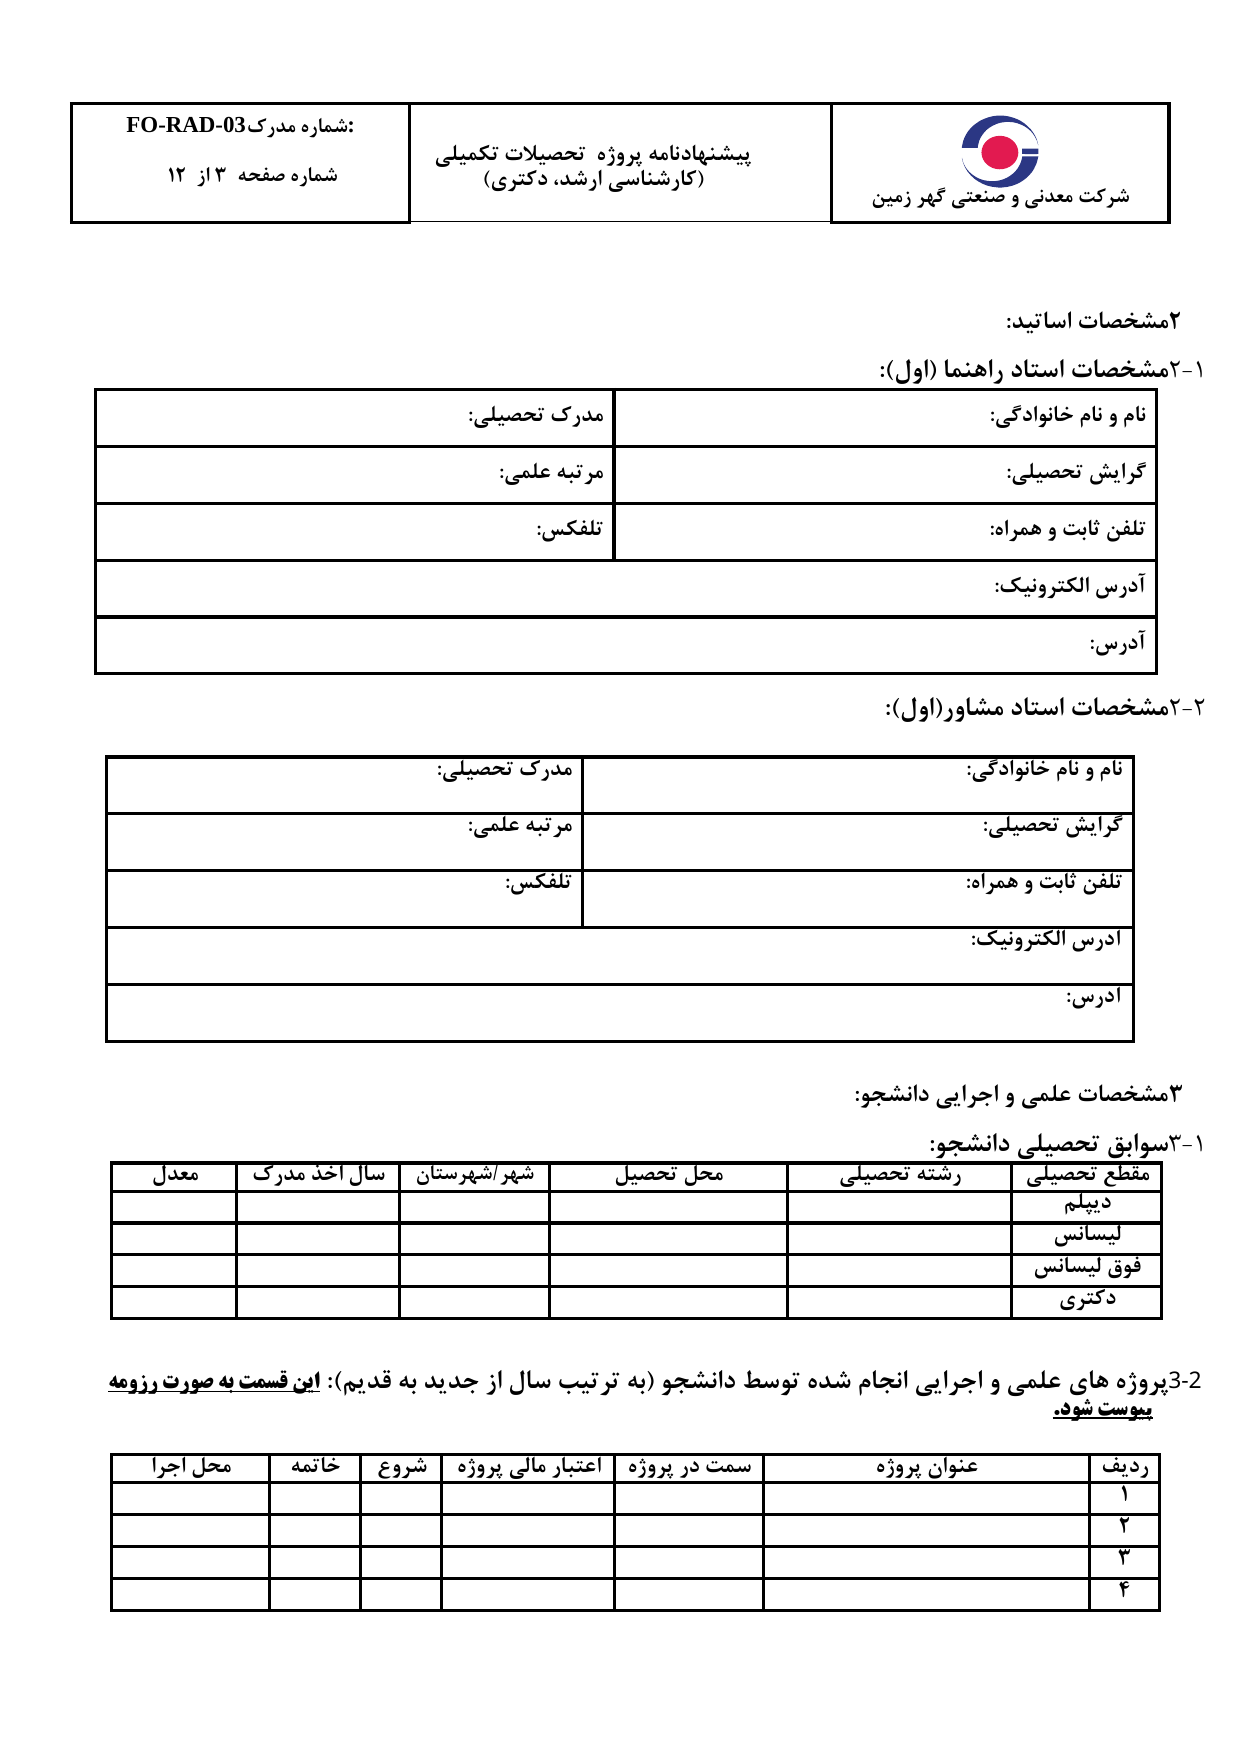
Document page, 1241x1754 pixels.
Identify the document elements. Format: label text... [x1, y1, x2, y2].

table_header محل اجرا [113, 1456, 268, 1481]
table_cell دیپلم [1013, 1193, 1160, 1221]
table_cell 1 [1091, 1484, 1158, 1513]
table_cell [551, 1193, 786, 1221]
table_cell 2 [1091, 1516, 1158, 1545]
table_cell لیسانس [1013, 1225, 1160, 1253]
table_cell آدرس: [97, 619, 1155, 672]
table_cell [113, 1193, 235, 1221]
table_cell آدرس الکترونیک: [97, 562, 1155, 615]
table_cell تلفکس: [108, 872, 581, 926]
table_cell [789, 1288, 1010, 1317]
table_header مدرک تحصیلی: [108, 759, 581, 812]
table_cell تلفن ثابت و همراه: [584, 872, 1132, 926]
table_cell [765, 1580, 1088, 1608]
table_header رشته تحصيلي [789, 1165, 1010, 1189]
subtitle مشخصات استاد مشاور(اول): [52, 696, 1168, 725]
table_cell [113, 1548, 268, 1577]
table_cell [271, 1484, 359, 1513]
table_cell [789, 1256, 1010, 1285]
table_cell [616, 1548, 762, 1577]
table_cell [113, 1288, 235, 1317]
table_cell [401, 1256, 548, 1285]
table_cell [401, 1193, 548, 1221]
table_cell [113, 1225, 235, 1253]
table_header محل تحصیل [551, 1165, 786, 1189]
table_cell [616, 1516, 762, 1545]
table_cell فوق لیسانس [1013, 1256, 1160, 1285]
table_cell [271, 1580, 359, 1608]
table_cell [238, 1193, 398, 1221]
table_cell گرایش تحصیلی: [616, 448, 1155, 502]
table_cell مرتبه علمی: [108, 815, 581, 869]
table_cell [789, 1193, 1010, 1221]
table_header رديف [1091, 1456, 1158, 1481]
table_cell [551, 1256, 786, 1285]
table_cell [362, 1516, 440, 1545]
table_cell آدرس: [108, 986, 1132, 1040]
table_cell تلفن ثابت و همراه: [616, 505, 1155, 558]
table_header شروع [362, 1456, 440, 1481]
table_cell [401, 1288, 548, 1317]
subtitle سوابق تحصیلی دانشجو: [52, 1132, 1168, 1161]
subtitle مشخصات اساتید: [52, 311, 1168, 338]
table_cell [362, 1580, 440, 1608]
table_cell آدرس الکترونیک: [108, 929, 1132, 983]
table_cell [113, 1516, 268, 1545]
table_cell [271, 1548, 359, 1577]
table_cell [443, 1516, 613, 1545]
table_header سال اخذ مدرك [238, 1165, 398, 1189]
table_header سمت در پروژه [616, 1456, 762, 1481]
table_cell مرتبه علمی: [97, 448, 612, 502]
table_cell [616, 1484, 762, 1513]
subtitle پروژه های علمی و اجرایی انجام شده توسط دانشجو (به ترتیب سال از جدید به قدیم): این قسمت به صورت رزومه پیوست شود. [52, 1370, 1168, 1422]
table_cell [551, 1225, 786, 1253]
table_cell [443, 1548, 613, 1577]
table_cell [765, 1484, 1088, 1513]
table_cell [113, 1484, 268, 1513]
table_cell [362, 1484, 440, 1513]
table_cell دکتری [1013, 1288, 1160, 1317]
subtitle مشخصات استاد راهنما (اول): [52, 358, 1168, 388]
table_cell [616, 1580, 762, 1608]
table_cell [362, 1548, 440, 1577]
table_cell [113, 1580, 268, 1608]
table_cell [443, 1484, 613, 1513]
table_cell [765, 1516, 1088, 1545]
table_cell 3 [1091, 1548, 1158, 1577]
table_cell [238, 1256, 398, 1285]
table_cell [789, 1225, 1010, 1253]
table_cell گرایش تحصیلی: [584, 815, 1132, 869]
table_cell تلفکس: [97, 505, 612, 558]
table_header خاتمه [271, 1456, 359, 1481]
table_cell [443, 1580, 613, 1608]
table_header نام و نام خانوادگی: [584, 759, 1132, 812]
table_header نام و نام خانوادگی: [616, 391, 1155, 445]
table_header مقطع تحصيلي [1013, 1165, 1160, 1189]
table_cell [238, 1225, 398, 1253]
table_header شهر/شهرستان [401, 1165, 548, 1189]
table_cell 4 [1091, 1580, 1158, 1608]
table_header مدرک تحصیلی: [97, 391, 612, 445]
table_cell [271, 1516, 359, 1545]
table_header اعتبار مالي پروژه [443, 1456, 613, 1481]
table_cell [401, 1225, 548, 1253]
table_cell [765, 1548, 1088, 1577]
subtitle مشخصات علمی و اجرایی دانشجو: [52, 1084, 1168, 1111]
table_header عنوان پروژه [765, 1456, 1088, 1481]
table_cell [113, 1256, 235, 1285]
table_cell [238, 1288, 398, 1317]
table_header معدل [113, 1165, 235, 1189]
table_cell [551, 1288, 786, 1317]
